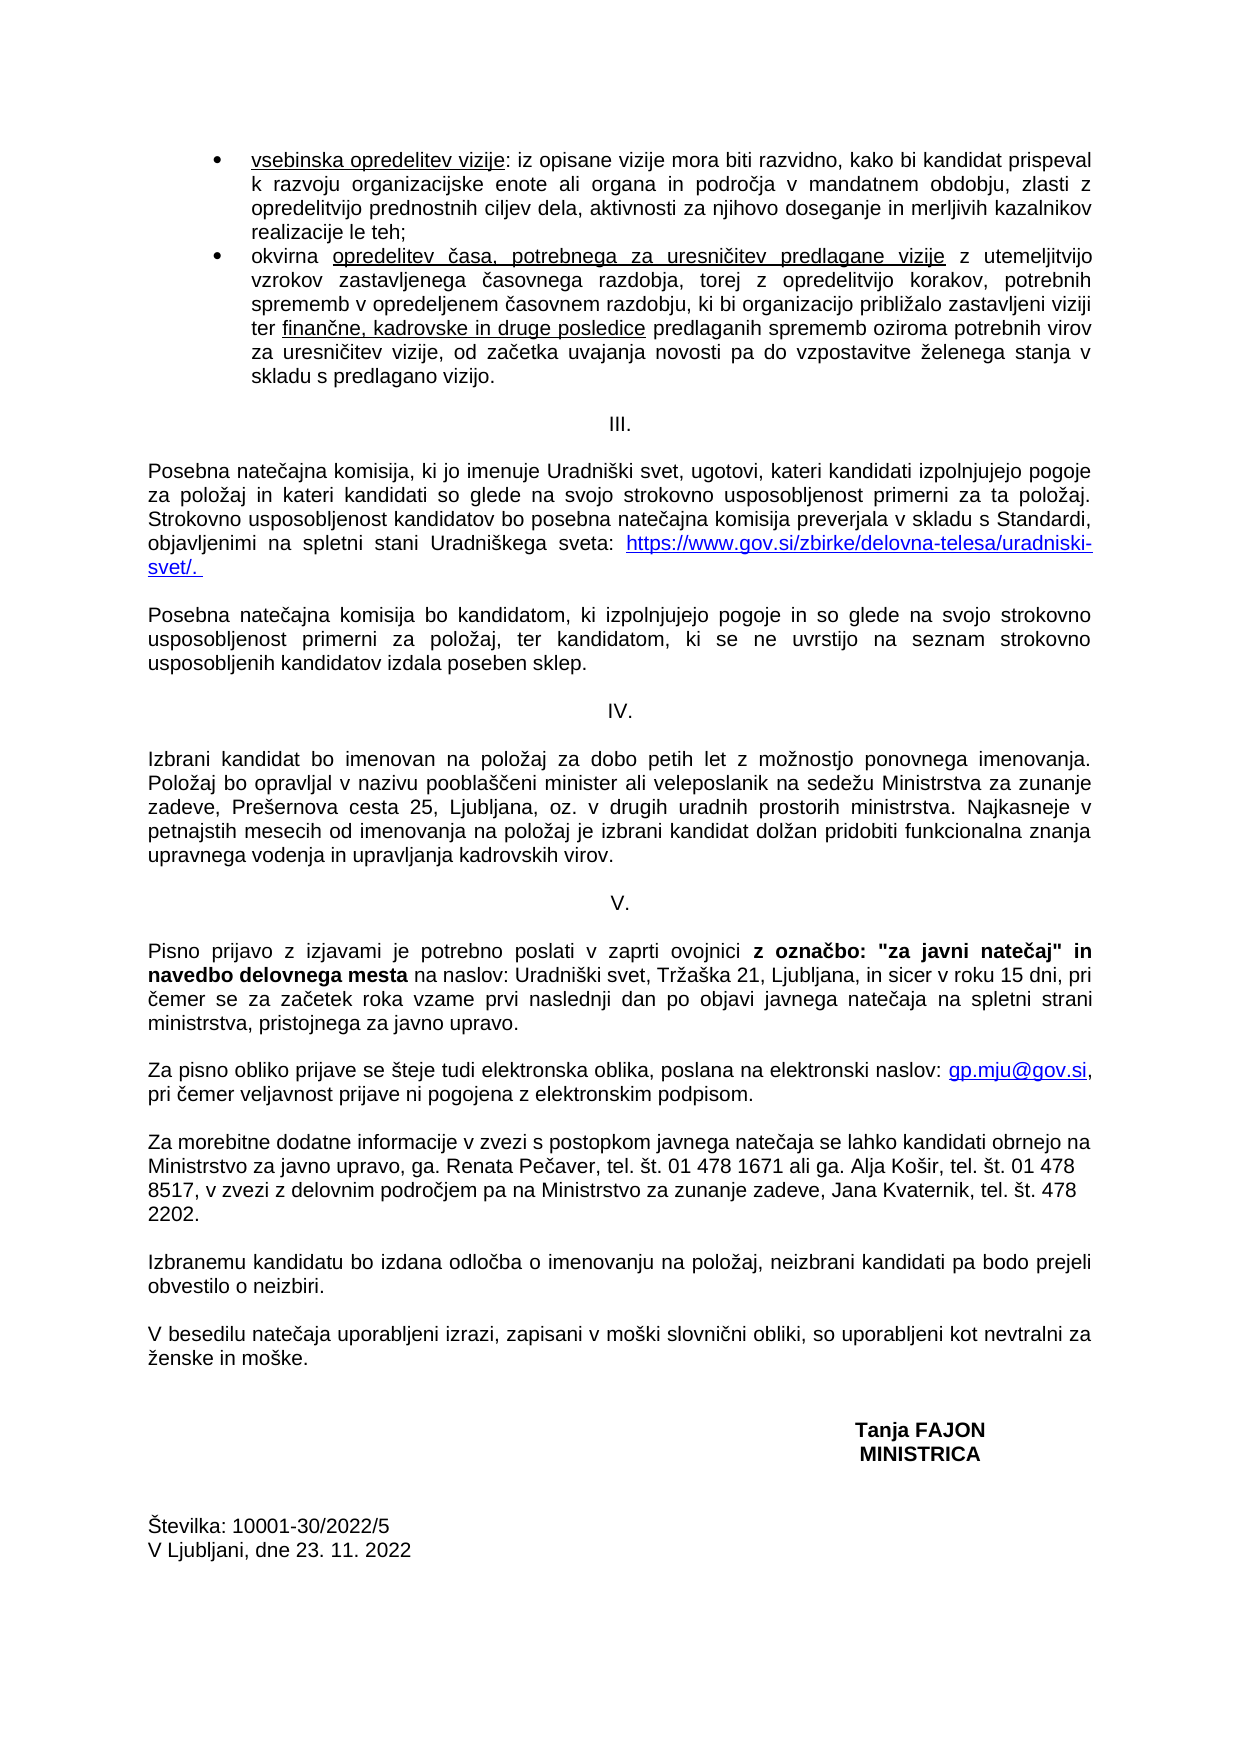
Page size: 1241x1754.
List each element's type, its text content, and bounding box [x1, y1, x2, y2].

list Posebna natečajna komisija, ki jo imenuje Uradniški svet, ugotovi, kateri kandidati izpolnjujejo pogoje za položaj in kateri kandidati so glede na svojo strokovno usposobljenost primerni za ta položaj. Strokovno usposobljenost kandidatov bo posebna natečajna komisija preverjala v skladu s Standardi, objavljenimi na spletni stani Uradniškega sveta: https://www.gov.si/zbirke/delovna-telesa/uradniski-svet/. [148, 459, 1093, 579]
text Številka: 10001-30/2022/5 [148, 1513, 1093, 1537]
text Izbrani kandidat bo imenovan na položaj za dobo petih let z možnostjo ponovnega imenovanja. Položaj bo opravljal v nazivu pooblaščeni minister ali veleposlanik na sedežu Ministrstva za zunanje zadeve, Prešernova cesta 25, Ljubljana, oz. v drugih uradnih prostorih ministrstva. Najkasneje v petnajstih mesecih od imenovanja na položaj je izbrani kandidat dolžan pridobiti funkcionalna znanja upravnega vodenja in upravljanja kadrovskih virov. [148, 747, 1093, 867]
text Tanja FAJON [748, 1418, 1093, 1442]
text IV. [148, 699, 1093, 723]
list vsebinska opredelitev vizije: iz opisane vizije mora biti razvidno, kako bi kandidat prispeval k razvoju organizacijske enote ali organa in področja v mandatnem obdobju, zlasti z opredelitvijo prednostnih ciljev dela, aktivnosti za njihovo doseganje in merljivih kazalnikov realizacije le teh; [213, 148, 1093, 243]
text MINISTRICA [748, 1442, 1093, 1466]
list okvirna opredelitev časa, potrebnega za uresničitev predlagane vizije z utemeljitvijo vzrokov zastavljenega časovnega razdobja, torej z opredelitvijo korakov, potrebnih sprememb v opredeljenem časovnem razdobju, ki bi organizacijo približalo zastavljeni viziji ter finančne, kadrovske in druge posledice predlaganih sprememb oziroma potrebnih virov za uresničitev vizije, od začetka uvajanja novosti pa do vzpostavitve želenega stanja v skladu s predlagano vizijo. [213, 243, 1093, 387]
text Za pisno obliko prijave se šteje tudi elektronska oblika, poslana na elektronski naslov: gp.mju@gov.si, pri čemer veljavnost prijave ni pogojena z elektronskim podpisom. [148, 1058, 1093, 1106]
text V. [148, 891, 1093, 914]
text Pisno prijavo z izjavami je potrebno poslati v zaprti ovojnici z označbo: "za javni natečaj" in navedbo delovnega mesta na naslov: Uradniški svet, Tržaška 21, Ljubljana, in sicer v roku 15 dni, pri čemer se za začetek roka vzame prvi naslednji dan po objavi javnega natečaja na spletni strani ministrstva, pristojnega za javno upravo. [148, 938, 1093, 1034]
text V besedilu natečaja uporabljeni izrazi, zapisani v moški slovnični obliki, so uporabljeni kot nevtralni za ženske in moške. [148, 1322, 1093, 1370]
text V Ljubljani, dne 23. 11. 2022 [148, 1537, 1093, 1561]
text Izbranemu kandidatu bo izdana odločba o imenovanju na položaj, neizbrani kandidati pa bodo prejeli obvestilo o neizbiri. [148, 1250, 1093, 1298]
list III. [148, 411, 1093, 435]
text Posebna natečajna komisija bo kandidatom, ki izpolnjujejo pogoje in so glede na svojo strokovno usposobljenost primerni za položaj, ter kandidatom, ki se ne uvrstijo na seznam strokovno usposobljenih kandidatov izdala poseben sklep. [148, 603, 1093, 675]
text Za morebitne dodatne informacije v zvezi s postopkom javnega natečaja se lahko kandidati obrnejo na Ministrstvo za javno upravo, ga. Renata Pečaver, tel. št. 01 478 1671 ali ga. Alja Košir, tel. št. 01 478 8517, v zvezi z delovnim področjem pa na Ministrstvo za zunanje zadeve, Jana Kvaternik, tel. št. 478 2202. [148, 1130, 1093, 1226]
